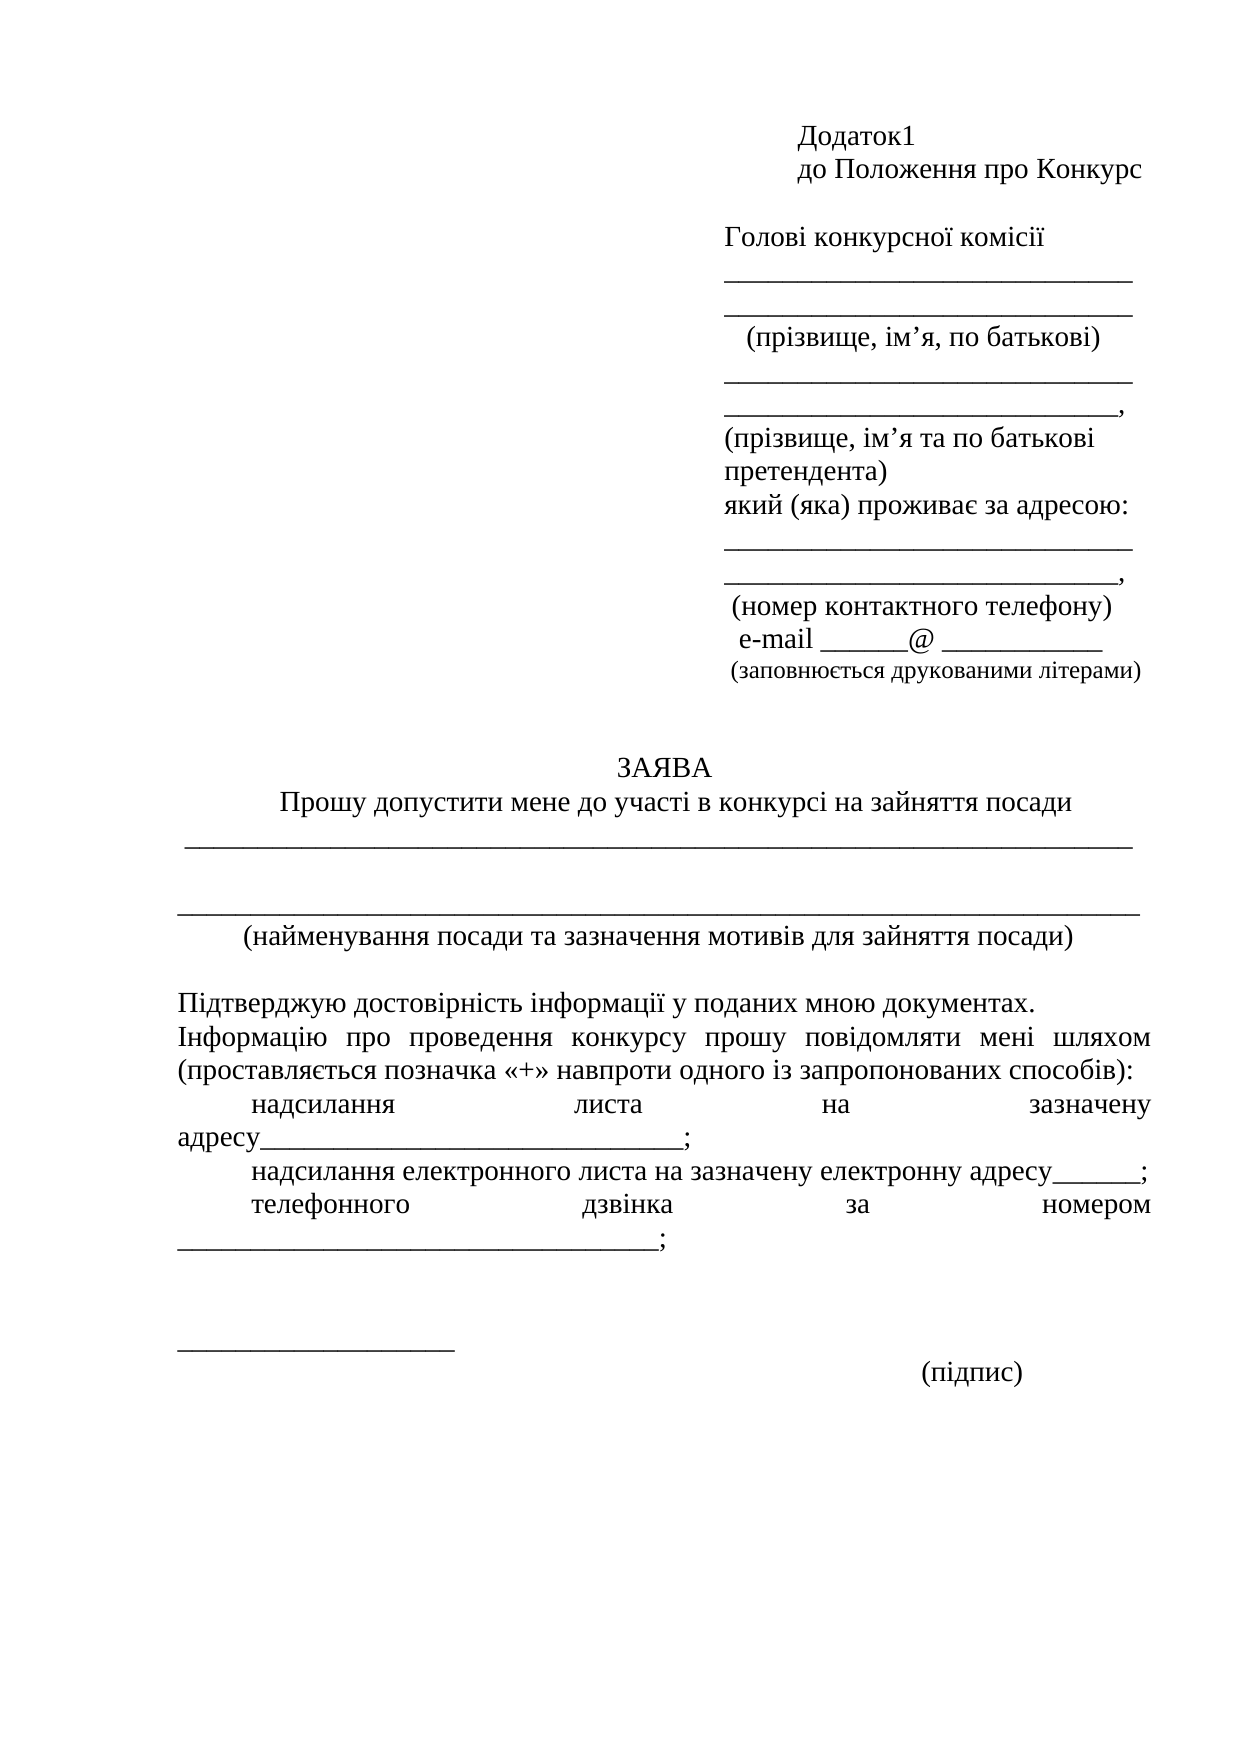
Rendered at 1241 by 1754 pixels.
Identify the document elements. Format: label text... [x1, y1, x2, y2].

text ___________________________, [723, 554, 1152, 588]
text Підтверджую достовірність інформації у поданих мною документах. [177, 985, 1152, 1019]
text (прізвище, ім’я, по батькові) [723, 319, 1152, 353]
text ___________________ [177, 1321, 1152, 1354]
text ___________________________, [723, 386, 1152, 420]
text який (яка) проживає за адресою: [723, 487, 1152, 521]
text ____________________________ [723, 353, 1152, 386]
text Голові конкурсної комісії [723, 219, 1152, 252]
text надсилання листа на зазначену адресу_____________________________; [177, 1086, 1152, 1153]
text Додаток1 [797, 118, 1152, 152]
text ____________________________ [723, 252, 1152, 286]
text __________________________________________________________________ [177, 885, 1152, 918]
text телефонного дзвінка за номером _________________________________; [177, 1187, 1152, 1254]
text (заповнюється друкованими літерами) [723, 655, 1152, 683]
text претендента) [723, 453, 1152, 487]
text Інформацію про проведення конкурсу прошу повідомляти мені шляхом (проставляється позначка «+» навпроти одного із запропонованих способів): [177, 1019, 1152, 1086]
text (підпис) [177, 1354, 1152, 1388]
text Прошу допустити мене до участі в конкурсі на зайняття посади [177, 784, 1152, 818]
text до Положення про Конкурс [797, 152, 1152, 185]
text (найменування посади та зазначення мотивів для зайняття посади) [177, 918, 1152, 952]
text (прізвище, ім’я та по батькові [723, 420, 1152, 453]
text (номер контактного телефону) [723, 588, 1152, 621]
text ____________________________ [723, 286, 1152, 319]
text _________________________________________________________________ [177, 818, 1152, 851]
text надсилання електронного листа на зазначену електронну адресу______; [177, 1153, 1152, 1187]
text ЗАЯВА [177, 751, 1152, 784]
text e-mail ______@ ___________ [723, 621, 1152, 655]
text ____________________________ [723, 521, 1152, 554]
